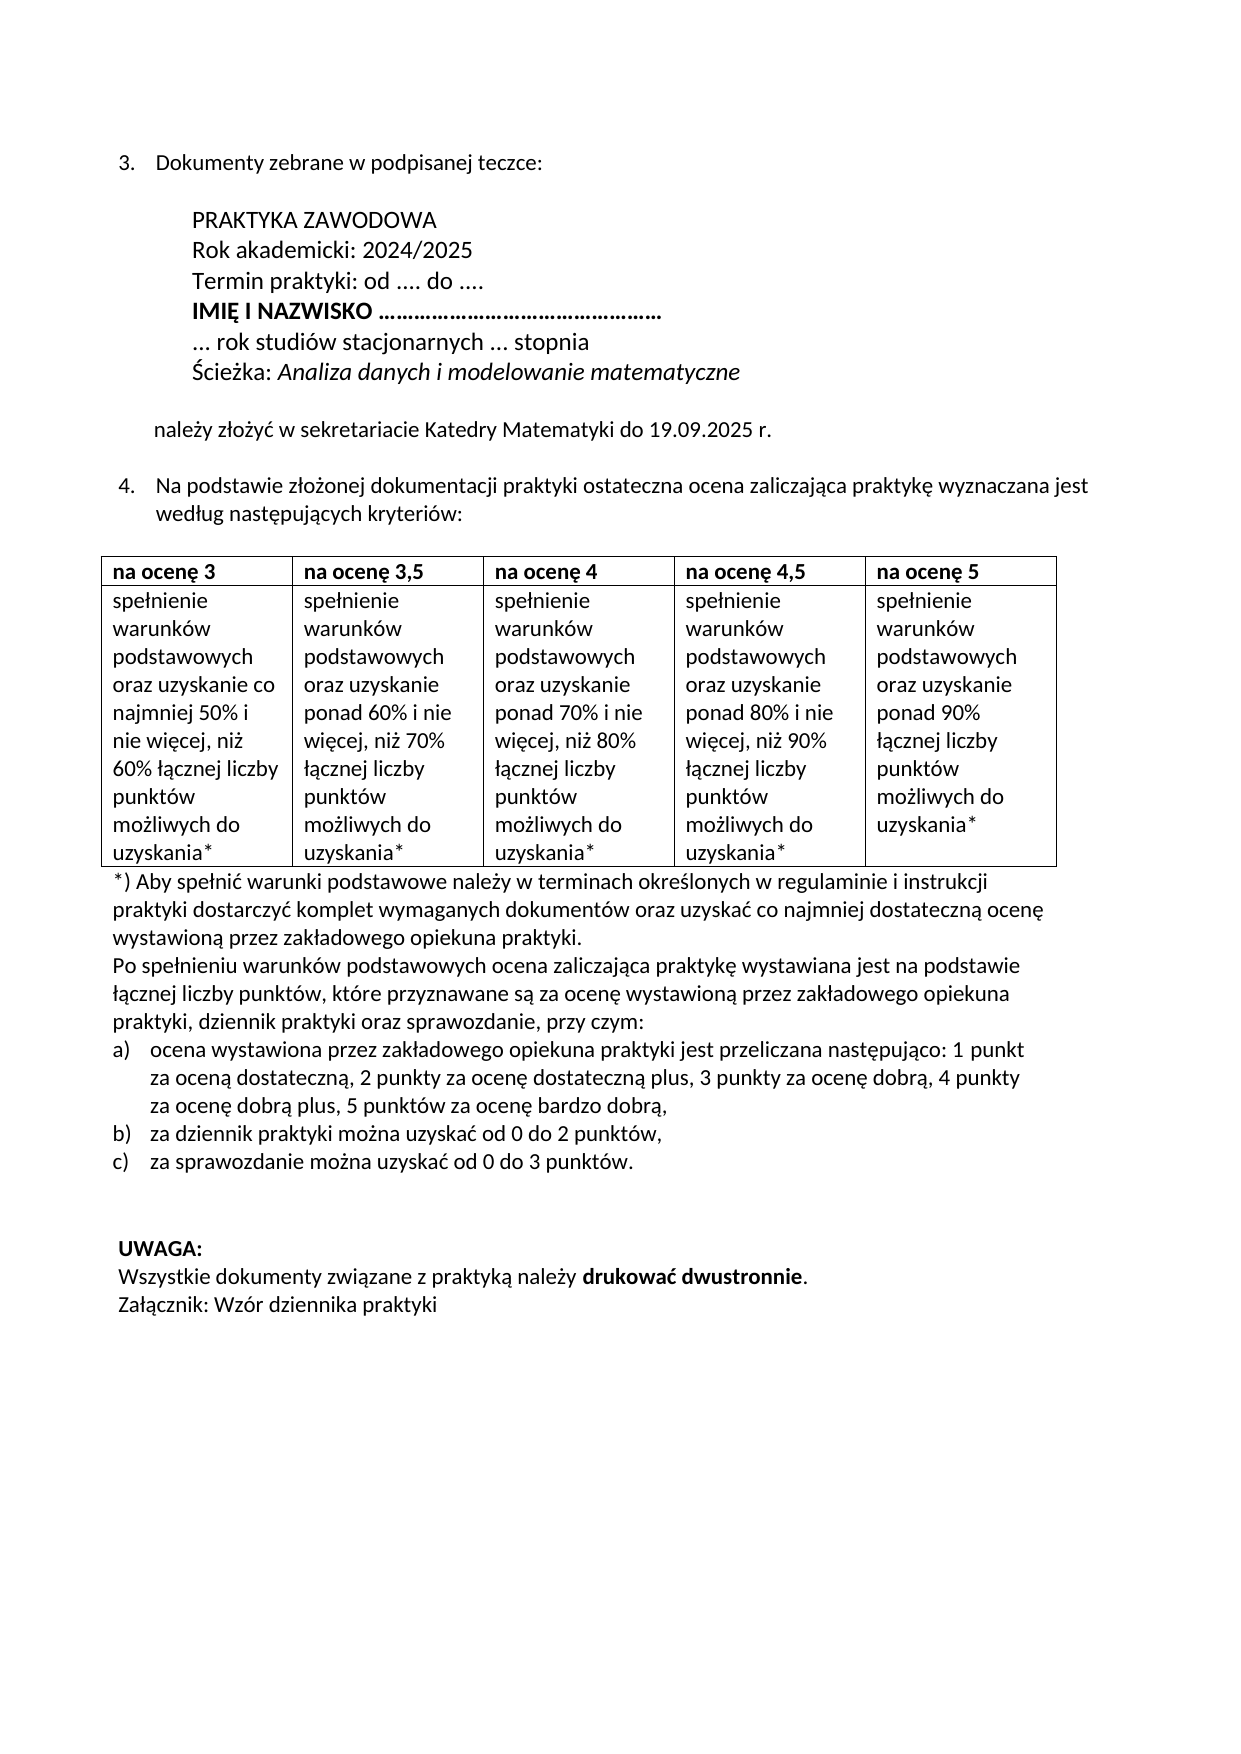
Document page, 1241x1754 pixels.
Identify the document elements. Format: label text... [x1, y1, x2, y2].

text Ścieżka: Analiza danych i modelowanie matematyczne [192, 356, 1122, 387]
table_cell *) Aby spełnić warunki podstawowe należy w terminach określonych w regulaminie i instrukcji praktyki dostarczyć komplet wymaganych dokumentów oraz uzyskać co najmniej dostateczną ocenę wystawioną przez zakładowego opiekuna praktyki. Po spełnieniu warunków podstawowych ocena zaliczająca praktykę wystawiana jest na podstawie łącznej liczby punktów, które przyznawane są za ocenę wystawioną przez zakładowego opiekuna praktyki, dziennik praktyki oraz sprawozdanie, przy czym: ocena wystawiona przez zakładowego opiekuna praktyki jest przeliczana następująco: 1 punkt za oceną dostateczną, 2 punkty za ocenę dostateczną plus, 3 punkty za ocenę dobrą, 4 punkty za ocenę dobrą plus, 5 punktów za ocenę bardzo dobrą, za dziennik praktyki można uzyskać od 0 do 2 punktów, za sprawozdanie można uzyskać od 0 do 3 punktów. [101, 867, 1057, 1203]
text Załącznik: Wzór dziennika praktyki [118, 1290, 1122, 1318]
text UWAGA: [118, 1234, 1122, 1262]
text Wszystkie dokumenty związane z praktyką należy drukować dwustronnie. [118, 1262, 1122, 1290]
table_header na ocenę 5 [866, 557, 1056, 585]
text Termin praktyki: od .... do .... [192, 265, 1122, 295]
text PRAKTYKA ZAWODOWA [192, 204, 1122, 234]
text IMIĘ I NAZWISKO ………………………………………… [192, 295, 1122, 326]
list Na podstawie złożonej dokumentacji praktyki ostateczna ocena zaliczająca praktykę wyznaczana jest według następujących kryteriów: [118, 471, 1122, 527]
table_header na ocenę 4 [484, 557, 674, 585]
table_header na ocenę 4,5 [675, 557, 865, 585]
table_cell spełnienie warunków podstawowych oraz uzyskanie ponad 80% i nie więcej, niż 90% łącznej liczby punktów możliwych do uzyskania* [675, 586, 865, 866]
text Rok akademicki: 2024/2025 [192, 234, 1122, 265]
table_cell spełnienie warunków podstawowych oraz uzyskanie ponad 70% i nie więcej, niż 80% łącznej liczby punktów możliwych do uzyskania* [484, 586, 674, 866]
table_cell spełnienie warunków podstawowych oraz uzyskanie ponad 60% i nie więcej, niż 70% łącznej liczby punktów możliwych do uzyskania* [293, 586, 483, 866]
table_header na ocenę 3 [102, 557, 292, 585]
text należy złożyć w sekretariacie Katedry Matematyki do 19.09.2025 r. [153, 415, 1122, 443]
list Dokumenty zebrane w podpisanej teczce: [118, 148, 1122, 176]
table_cell spełnienie warunków podstawowych oraz uzyskanie ponad 90% łącznej liczby punktów możliwych do uzyskania* [866, 586, 1056, 866]
table_header na ocenę 3,5 [293, 557, 483, 585]
table_cell spełnienie warunków podstawowych oraz uzyskanie co najmniej 50% i nie więcej, niż 60% łącznej liczby punktów możliwych do uzyskania* [102, 586, 292, 866]
text ... rok studiów stacjonarnych ... stopnia [192, 326, 1122, 356]
